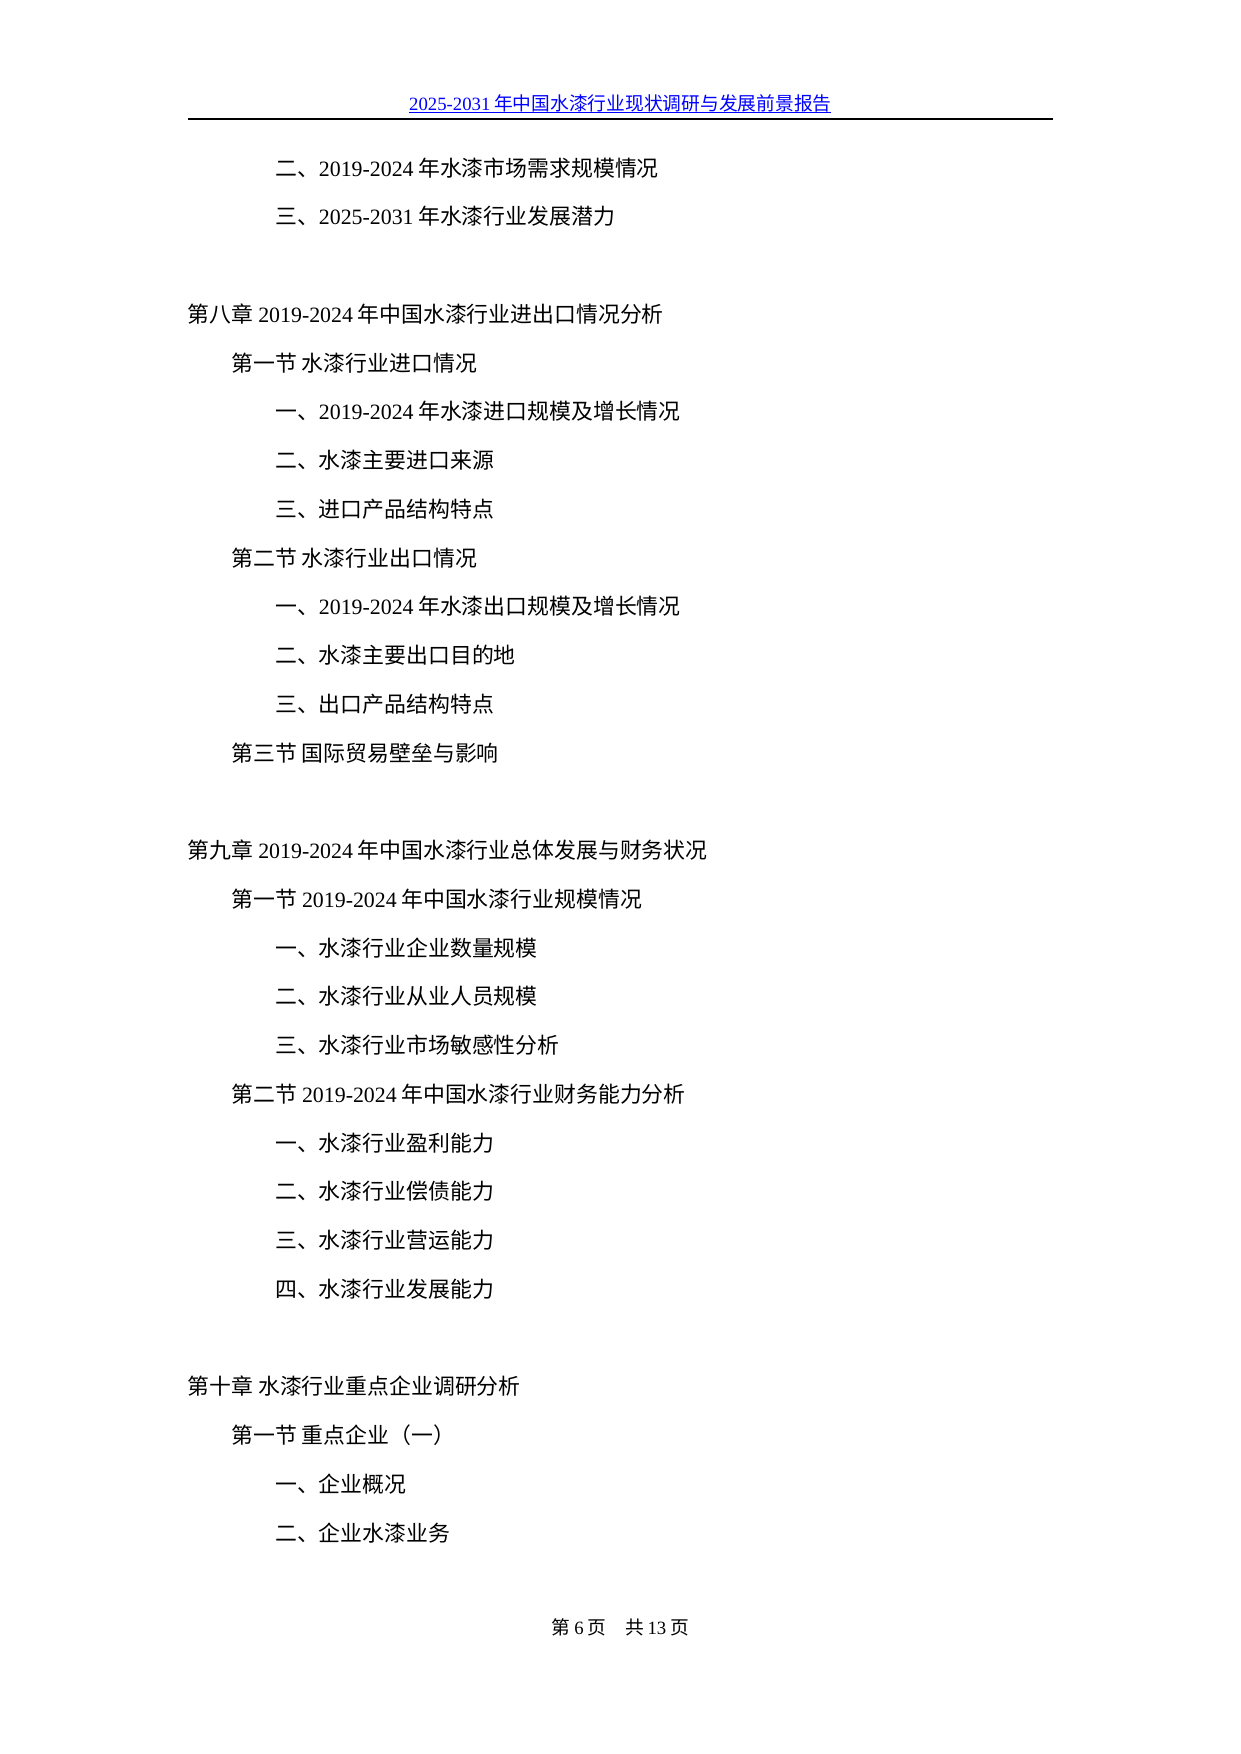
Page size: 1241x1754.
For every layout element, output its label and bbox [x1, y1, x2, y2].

text [187, 150, 1053, 1548]
